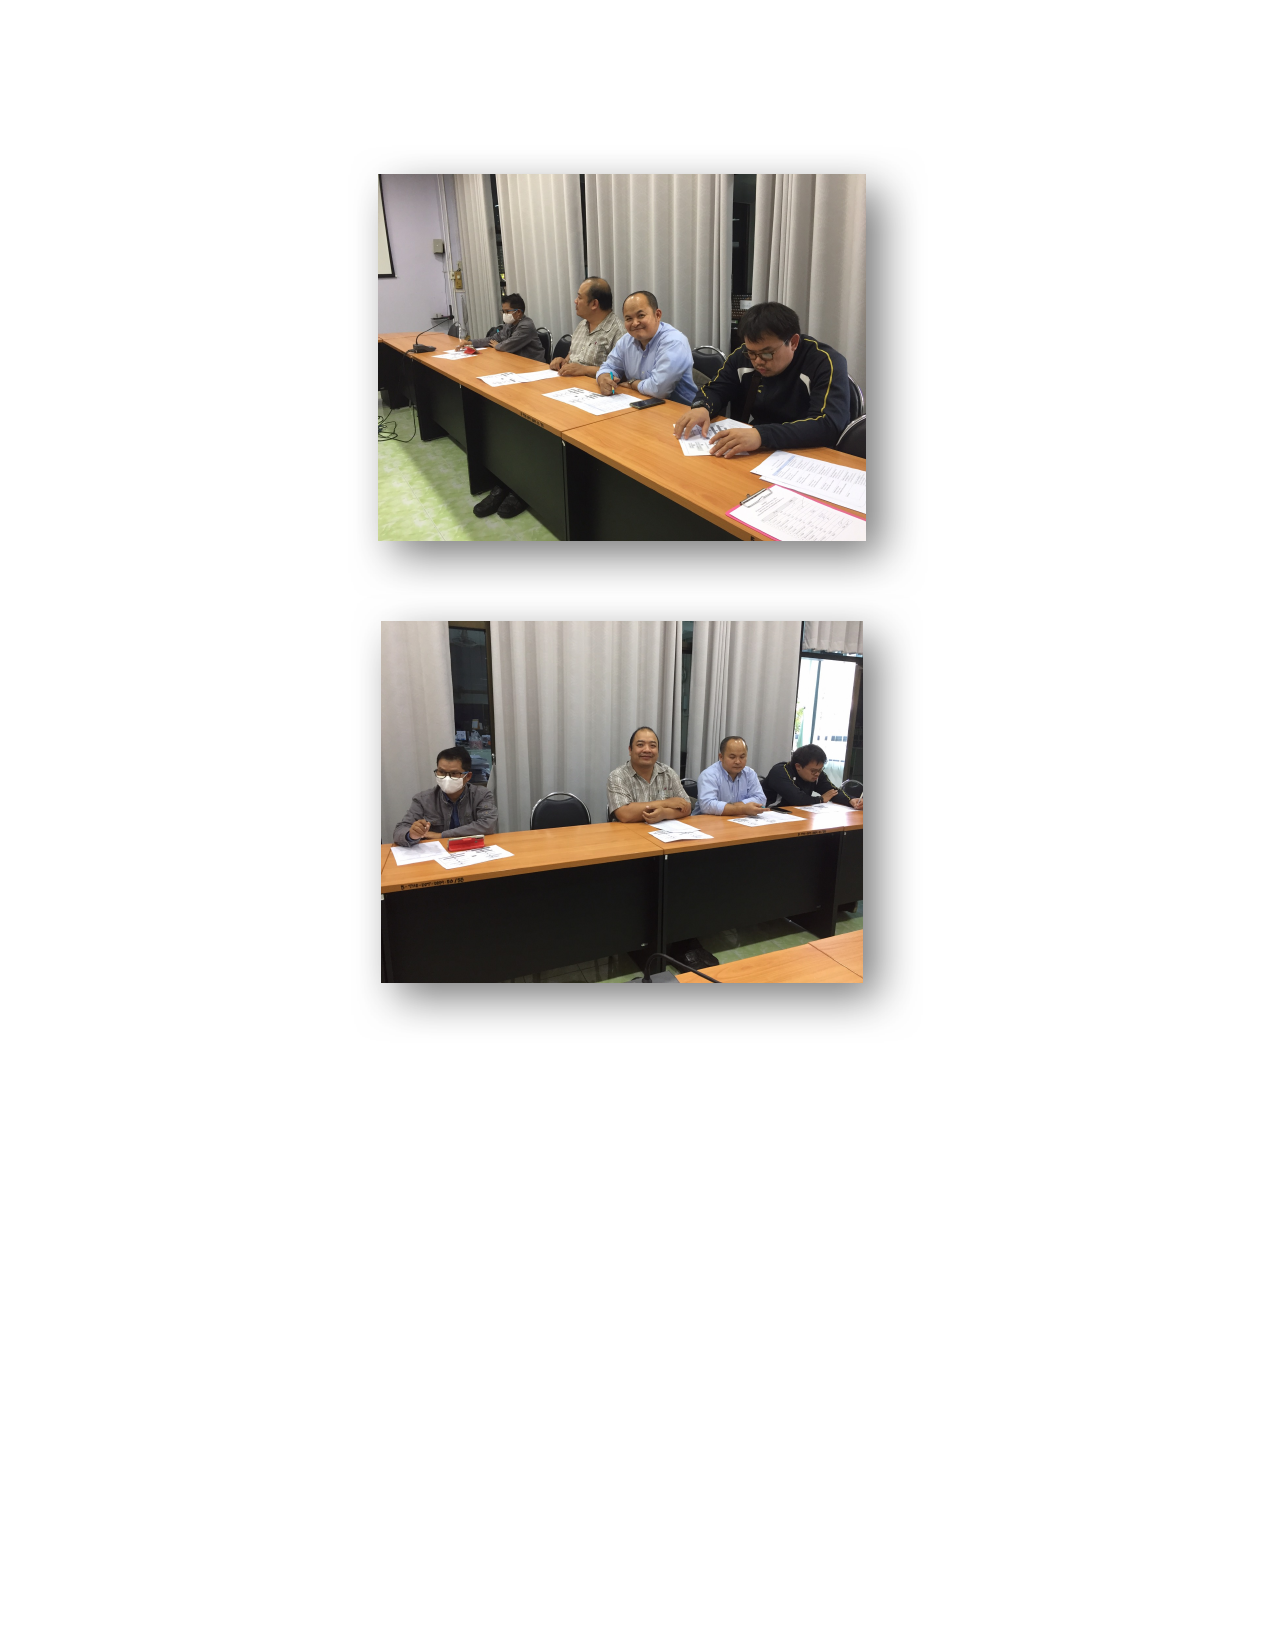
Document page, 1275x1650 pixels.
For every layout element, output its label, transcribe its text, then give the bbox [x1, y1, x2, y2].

picture [381, 621, 863, 983]
picture [378, 174, 866, 541]
